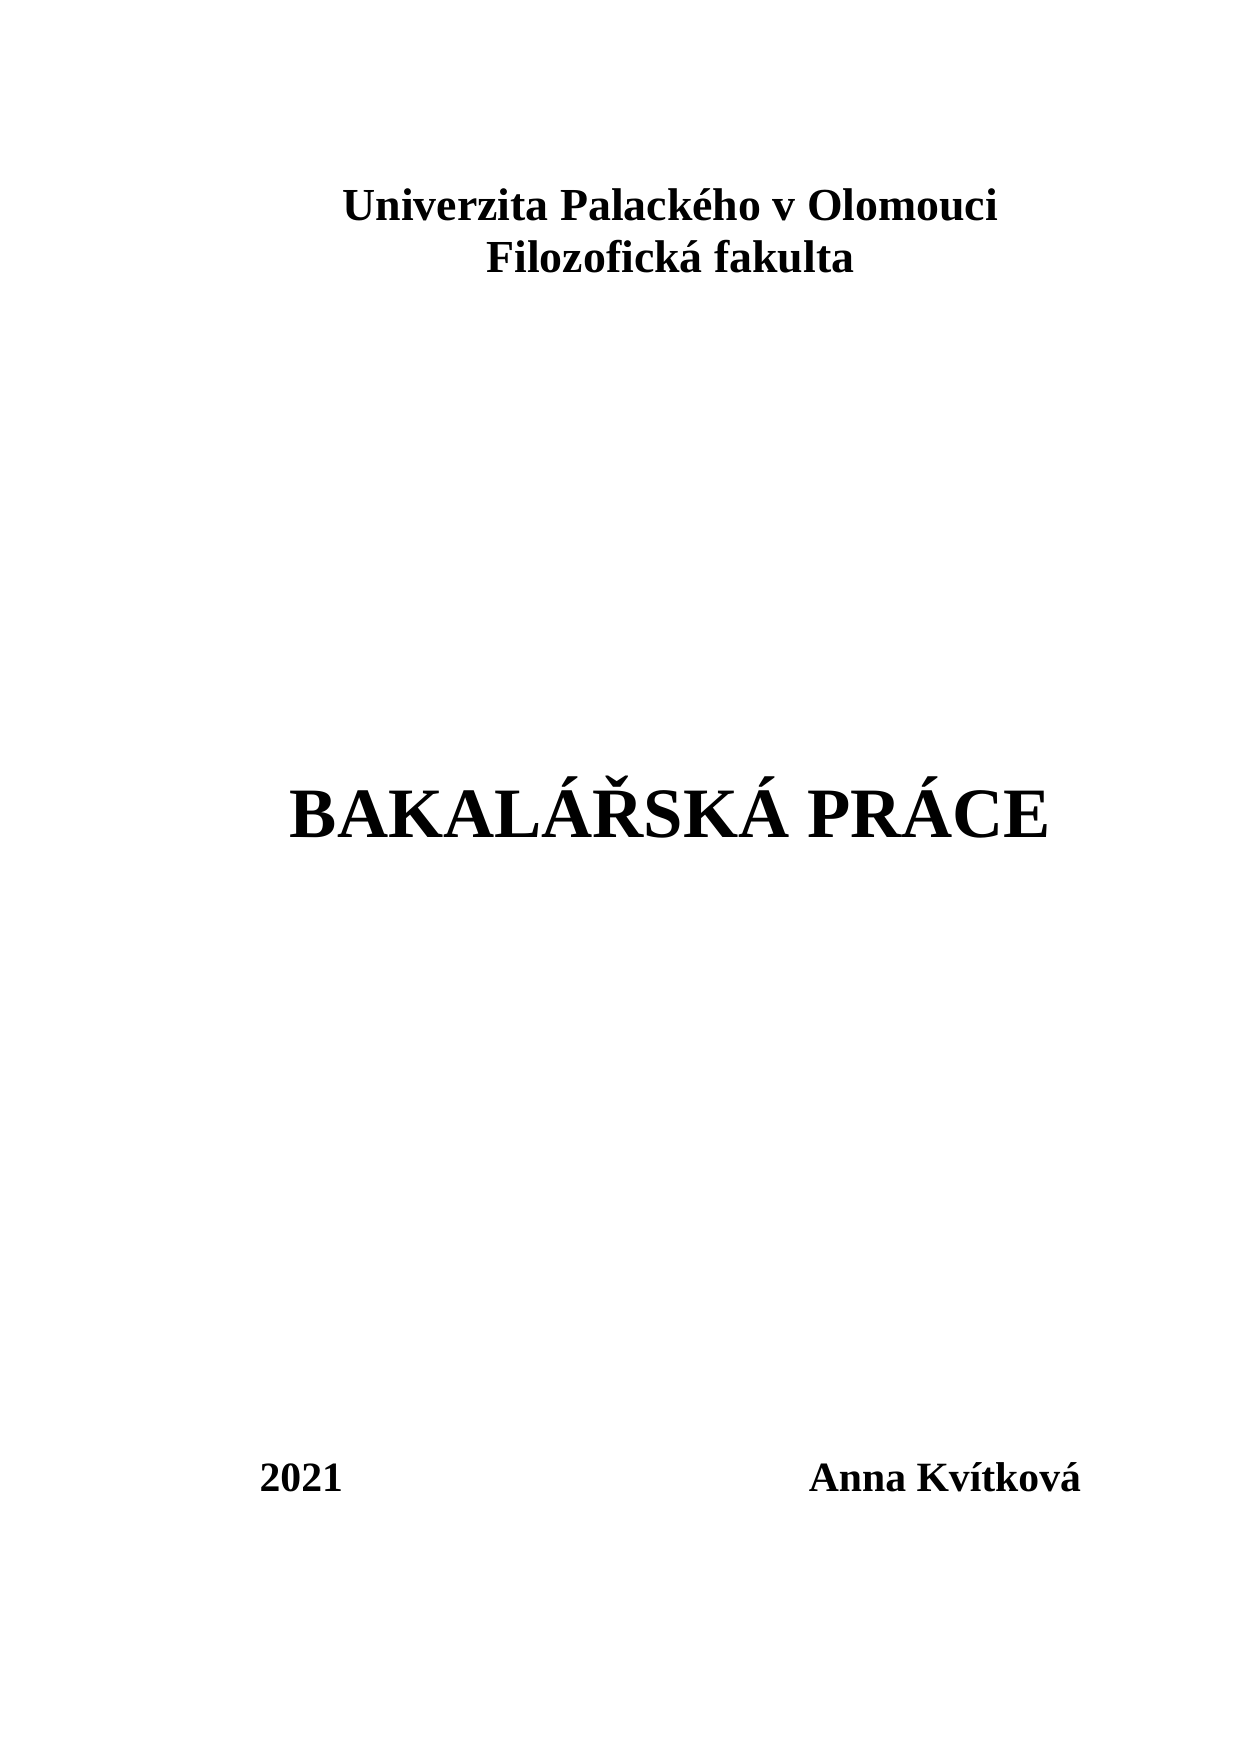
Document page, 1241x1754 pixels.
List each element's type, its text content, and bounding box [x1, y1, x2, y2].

table_header Anna Kvítková [657, 1452, 1092, 1500]
table_header 2021 [248, 1452, 657, 1500]
text BAKALÁŘSKÁ PRÁCE [248, 771, 1092, 852]
text Filozofická fakulta [248, 230, 1092, 283]
text Univerzita Palackého v Olomouci [248, 177, 1092, 230]
